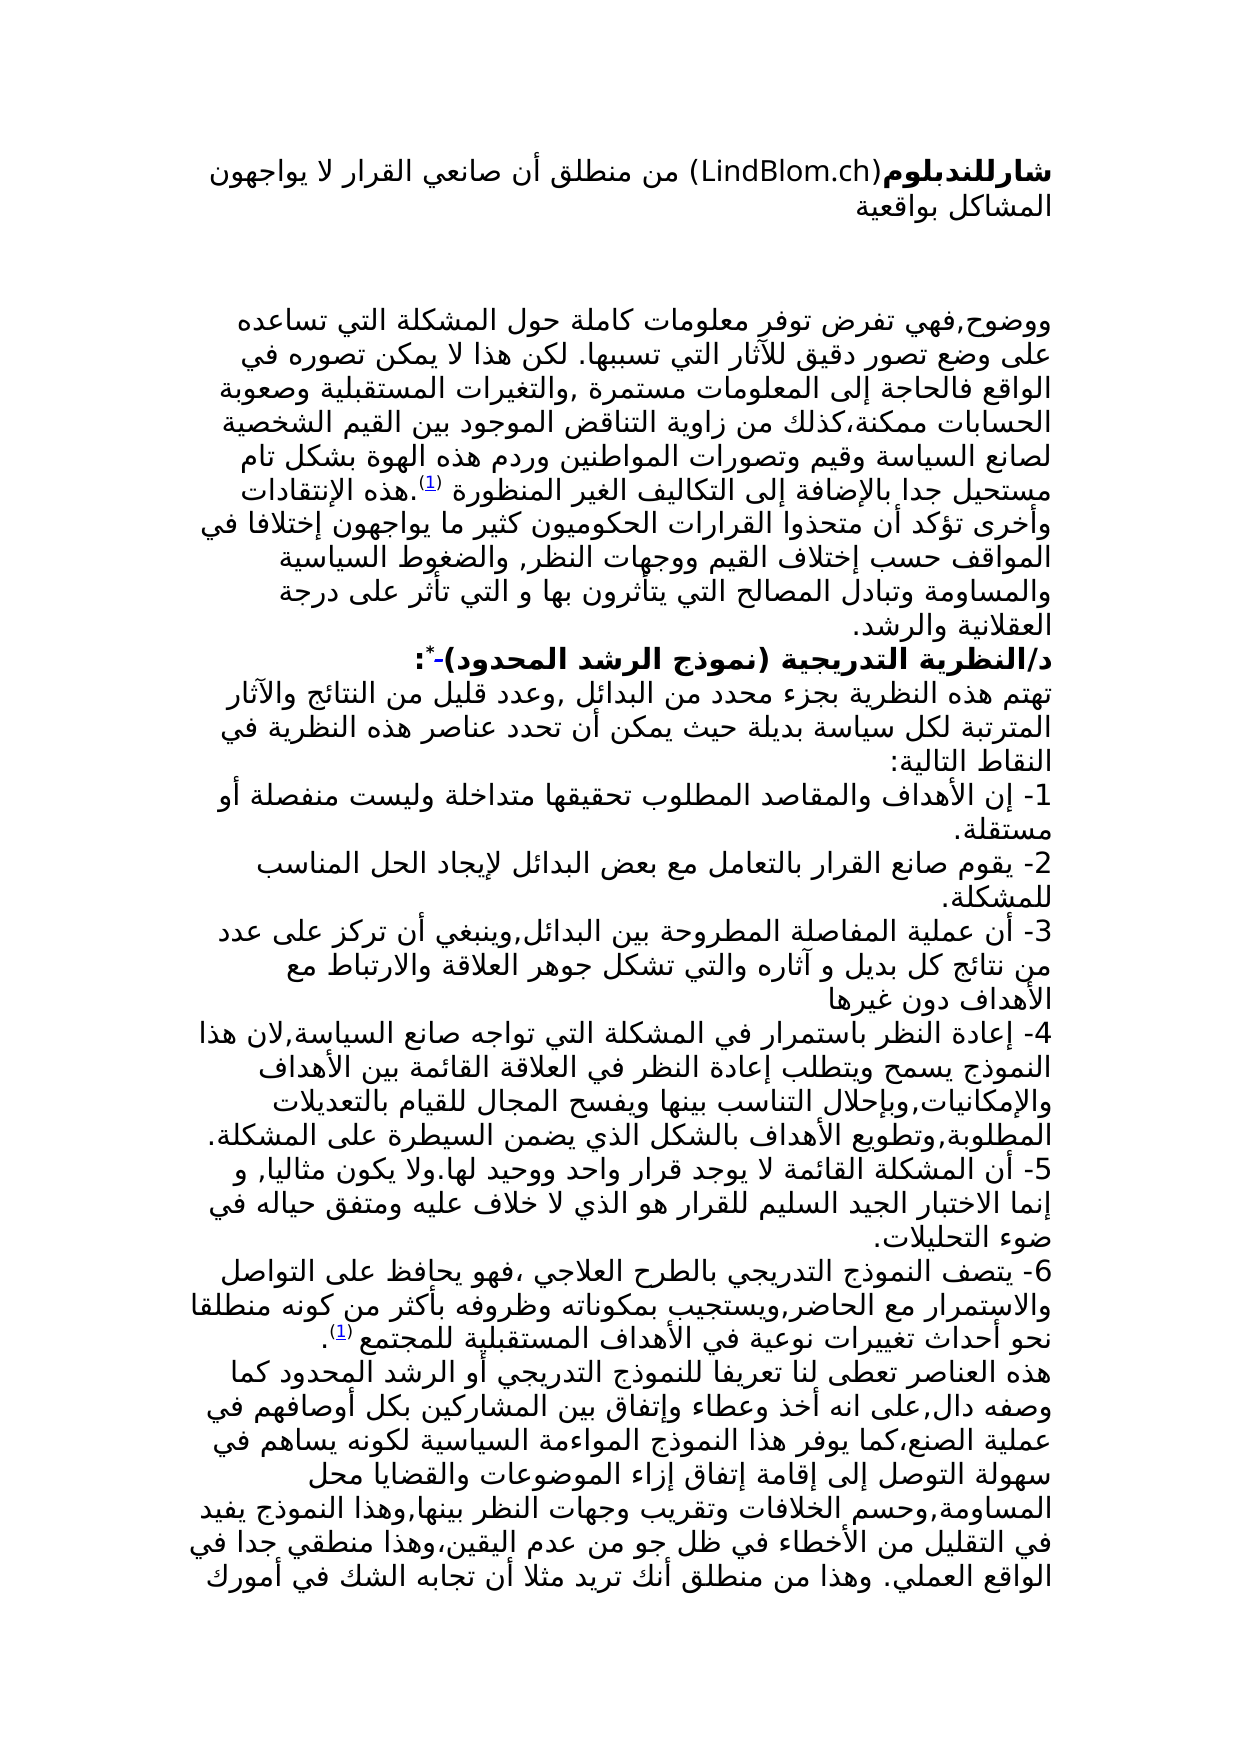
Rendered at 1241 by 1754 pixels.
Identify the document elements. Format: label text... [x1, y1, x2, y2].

text 5- أن المشكلة القائمة لا يوجد قرار واحد ووحيد لها.ولا يكون مثاليا, و إنما الاختبار الجيد السليم للقرار هو الذي لا خلاف عليه ومتفق حياله في ضوء التحليلات. [187, 1152, 1053, 1254]
text د/النظرية التدريجية (نموذج الرشد المحدود)_*: [187, 643, 1053, 677]
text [187, 1356, 1053, 1593]
text 4- إعادة النظر باستمرار في المشكلة التي تواجه صانع السياسة,لان هذا النموذج يسمح ويتطلب إعادة النظر في العلاقة القائمة بين الأهداف والإمكانيات,وبإحلال التناسب بينها ويفسح المجال للقيام بالتعديلات المطلوبة,وتطويع الأهداف بالشكل الذي يضمن السيطرة على المشكلة. [187, 1016, 1053, 1152]
text تهتم هذه النظرية بجزء محدد من البدائل ,وعدد قليل من النتائج والآثار المترتبة لكل سياسة بديلة حيث يمكن أن تحدد عناصر هذه النظرية في النقاط التالية: [187, 677, 1053, 778]
text 1- إن الأهداف والمقاصد المطلوب تحقيقها متداخلة وليست منفصلة أو مستقلة. [187, 778, 1053, 846]
text ووضوح,فهي تفرض توفر معلومات كاملة حول المشكلة التي تساعده على وضع تصور دقيق للآثار التي تسببها. لكن هذا لا يمكن تصوره في الواقع فالحاجة إلى المعلومات مستمرة ,والتغيرات المستقبلية وصعوبة الحسابات ممكنة،كذلك من زاوية التناقض الموجود بين القيم الشخصية لصانع السياسة وقيم وتصورات المواطنين وردم هذه الهوة بشكل تام مستحيل جدا بالإضافة إلى التكاليف الغير المنظورة (1).هذه الإنتقادات وأخرى تؤكد أن متحذوا القرارات الحكوميون كثير ما يواجهون إختلافا في المواقف حسب إختلاف القيم ووجهات النظر, والضغوط السياسية والمساومة وتبادل المصالح التي يتأثرون بها و التي تأثر على درجة العقلانية والرشد. [187, 303, 1053, 643]
text 3- أن عملية المفاصلة المطروحة بين البدائل,وينبغي أن تركز على عدد من نتائج كل بديل و آثاره والتي تشكل جوهر العلاقة والارتباط مع الأهداف دون غيرها [187, 914, 1053, 1016]
text 2- يقوم صانع القرار بالتعامل مع بعض البدائل لإيجاد الحل المناسب للمشكلة. [187, 846, 1053, 914]
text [187, 150, 1053, 224]
text 6- يتصف النموذج التدريجي بالطرح العلاجي ،فهو يحافظ على التواصل والاستمرار مع الحاضر,ويستجيب بمكوناته وظروفه بأكثر من كونه منطلقا نحو أحداث تغييرات نوعية في الأهداف المستقبلية للمجتمع (1). [187, 1254, 1053, 1356]
